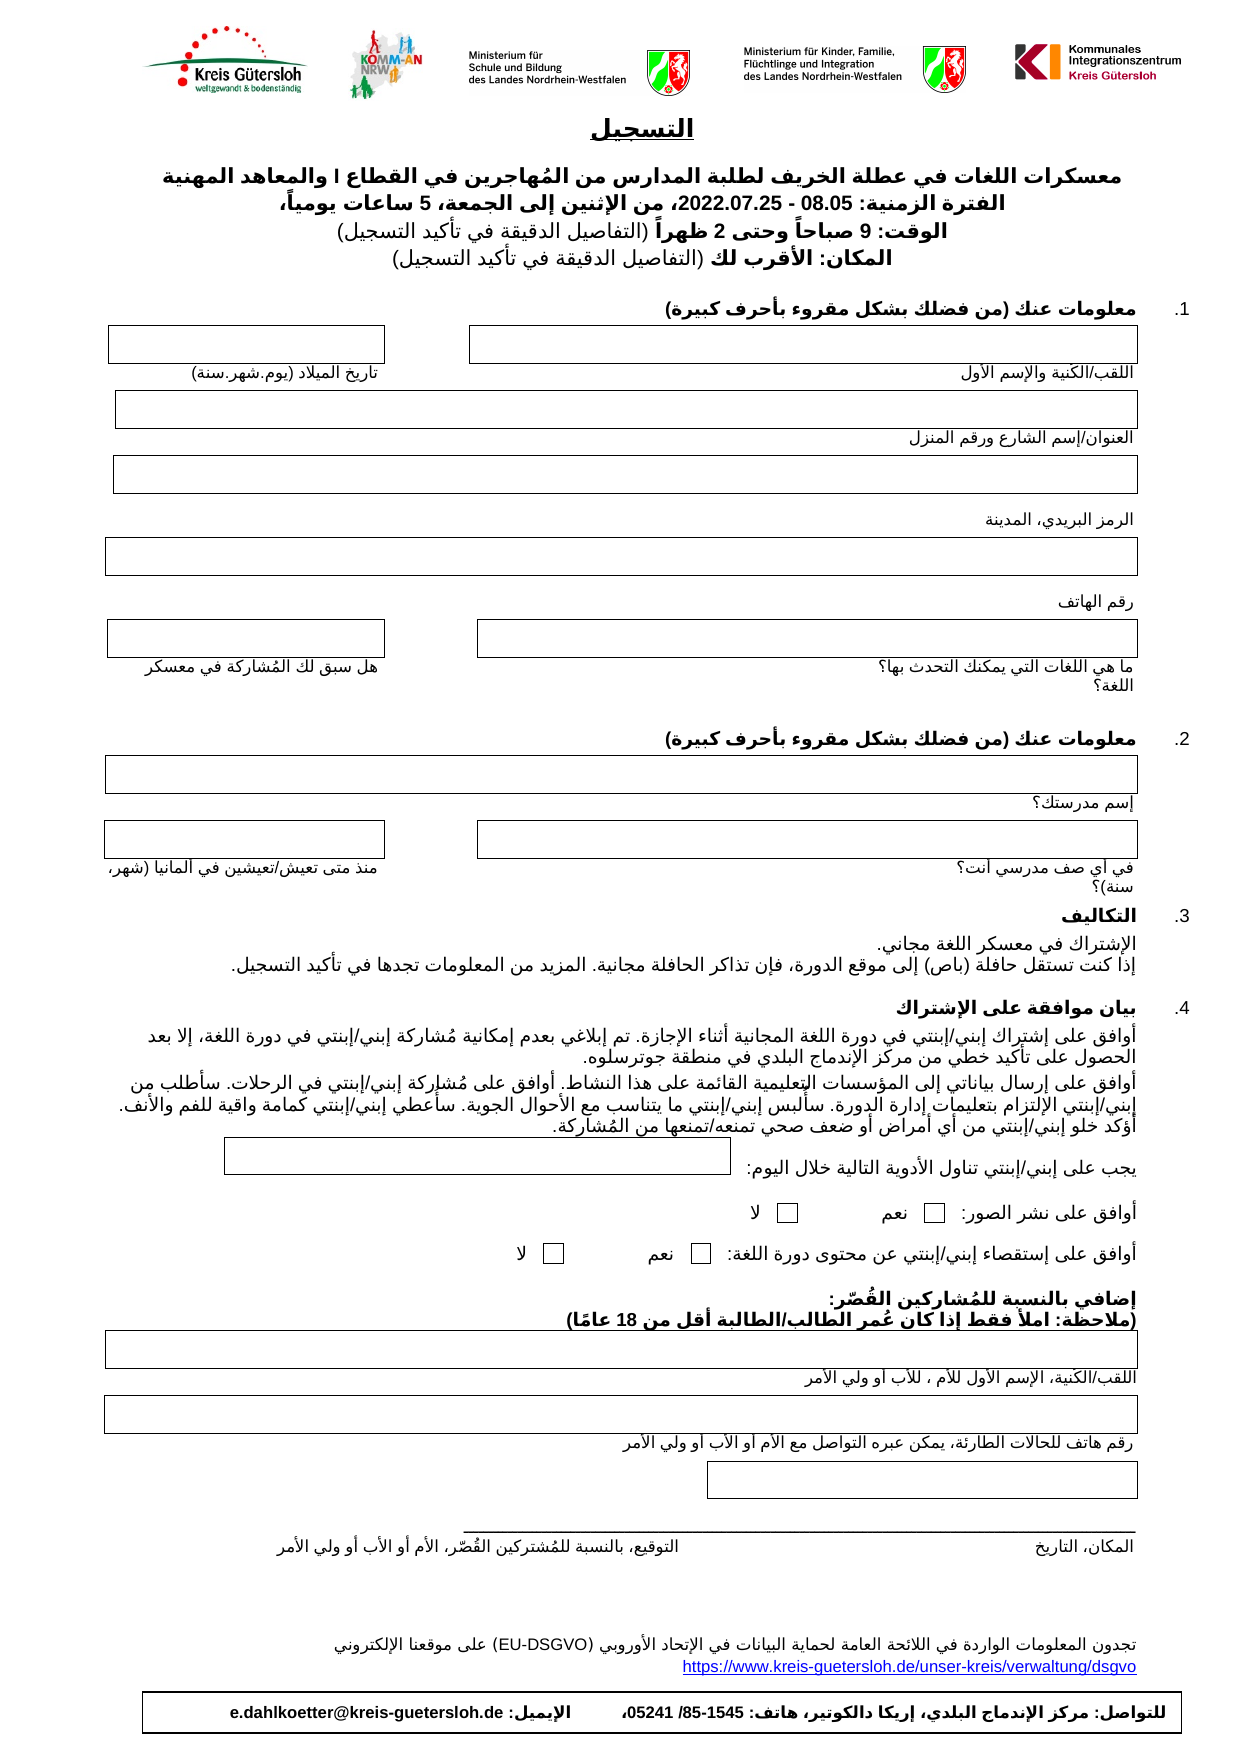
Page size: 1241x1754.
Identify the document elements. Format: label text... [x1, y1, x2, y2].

list التكاليف [103, 904, 1174, 926]
text أوافق على إستقصاء إبني/إبنتي عن محتوى دورة اللغة: نعم لا [103, 1242, 1137, 1264]
text إسم مدرستك؟ [103, 793, 1134, 812]
text العنوان/إسم الشارع ورقم المنزل [103, 428, 1134, 447]
text أوافق على إرسال بياناتي إلى المؤسسات التعليمية القائمة على هذا النشاط. أوافق على مُشاركة إبني/إبنتي في الرحلات. سأطلب من إبني/إبنتي الإلتزام بتعليمات إدارة الدورة. سأُلبس إبني/إبنتي ما يتناسب مع الأحوال الجوية. سأُعطي إبني/إبنتي كمامة واقية للفم والأنف. [103, 1072, 1137, 1115]
list معلومات عنك (من فضلك بشكل مقروء بأحرف كبيرة) [103, 297, 1174, 319]
text (ملاحظة: املأ فقط إذا كان عُمر الطالب/الطالبة أقل من 18 عامًا) [103, 1309, 1137, 1330]
picture [142, 26, 308, 93]
text إضافي بالنسبة للمُشاركين القُصّر: [103, 1287, 1137, 1309]
text اللقب/الكُنية، الإسم الأول للأم ، للأب أو ولي الأمر [103, 1368, 1137, 1387]
text التسجيل [103, 114, 1181, 143]
text المكان، التاريخ التوقيع، بالنسبة للمُشتركين القُصّر، الأم أو الأب أو ولي الأمر [103, 1537, 1134, 1556]
text الإشتراك في معسكر اللغة مجاني. [103, 932, 1137, 954]
text رقم هاتف للحالات الطارئة، يمكن عبره التواصل مع الأم أو الأب أو ولي الأمر [103, 1433, 1134, 1452]
picture [469, 50, 690, 96]
text ــــــــــــــــــــــــــــــــــــــــــــــــــــــــــــــــــــــــــــــــــــــــــــــــــــــــــــــــــــــــــــــــــــــــــ [103, 1461, 1137, 1537]
list بيان موافقة على الإشتراك [103, 997, 1174, 1018]
text إذا كنت تستقل حافلة (باص) إلى موقع الدورة، فإن تذاكر الحافلة مجانية. المزيد من المعلومات تجدها في تأكيد التسجيل. [103, 954, 1137, 975]
text الرمز البريدي، المدينة [103, 510, 1134, 529]
picture [1015, 42, 1182, 82]
text ما هي اللغات التي يمكنك التحدث بها؟ هل سبق لك المُشاركة في معسكر اللغة؟ [103, 657, 1134, 695]
text أوافق على نشر الصور: نعم لا [103, 1202, 1137, 1223]
picture [348, 28, 423, 101]
text اللقب/الكُنية والإسم الأول تاريخ الميلاد (يوم.شهر.سنة) [103, 363, 1134, 382]
text رقم الهاتف [103, 592, 1134, 611]
text أؤكد خلو إبني/إبنتي من أي أمراض أو ضعف صحي تمنعه/تمنعها من المُشاركة. [103, 1115, 1137, 1137]
text أوافق على إشتراك إبني/إبنتي في دورة اللغة المجانية أثناء الإجازة. تم إبلاغي بعدم إمكانية مُشاركة إبني/إبنتي في دورة اللغة، إلا بعد الحصول على تأكيد خطي من مركز الإندماج البلدي في منطقة جوترسلوه. [103, 1025, 1137, 1068]
list معلومات عنك (من فضلك بشكل مقروء بأحرف كبيرة) [103, 727, 1174, 749]
text في أي صف مدرسي أنت؟ منذ متى تعيش/تعيشين في ألمانيا (شهر، سنة)؟ [103, 858, 1134, 896]
picture [744, 46, 966, 93]
text المكان: الأقرب لك (التفاصيل الدقيقة في تأكيد التسجيل) [103, 246, 1181, 270]
text معسكرات اللغات في عطلة الخريف لطلبة المدارس من المُهاجرين في القطاع I والمعاهد المهنية [103, 163, 1181, 187]
text يجب على إبني/إبنتي تناول الأدوية التالية خلال اليوم: [103, 1137, 1137, 1178]
text الفترة الزمنية: 08.05 - 2022.07.25، من الإثنين إلى الجمعة، 5 ساعات يومياً، الوقت: 9 صباحاً وحتى 2 ظهراً (التفاصيل الدقيقة في تأكيد التسجيل) [103, 191, 1181, 242]
